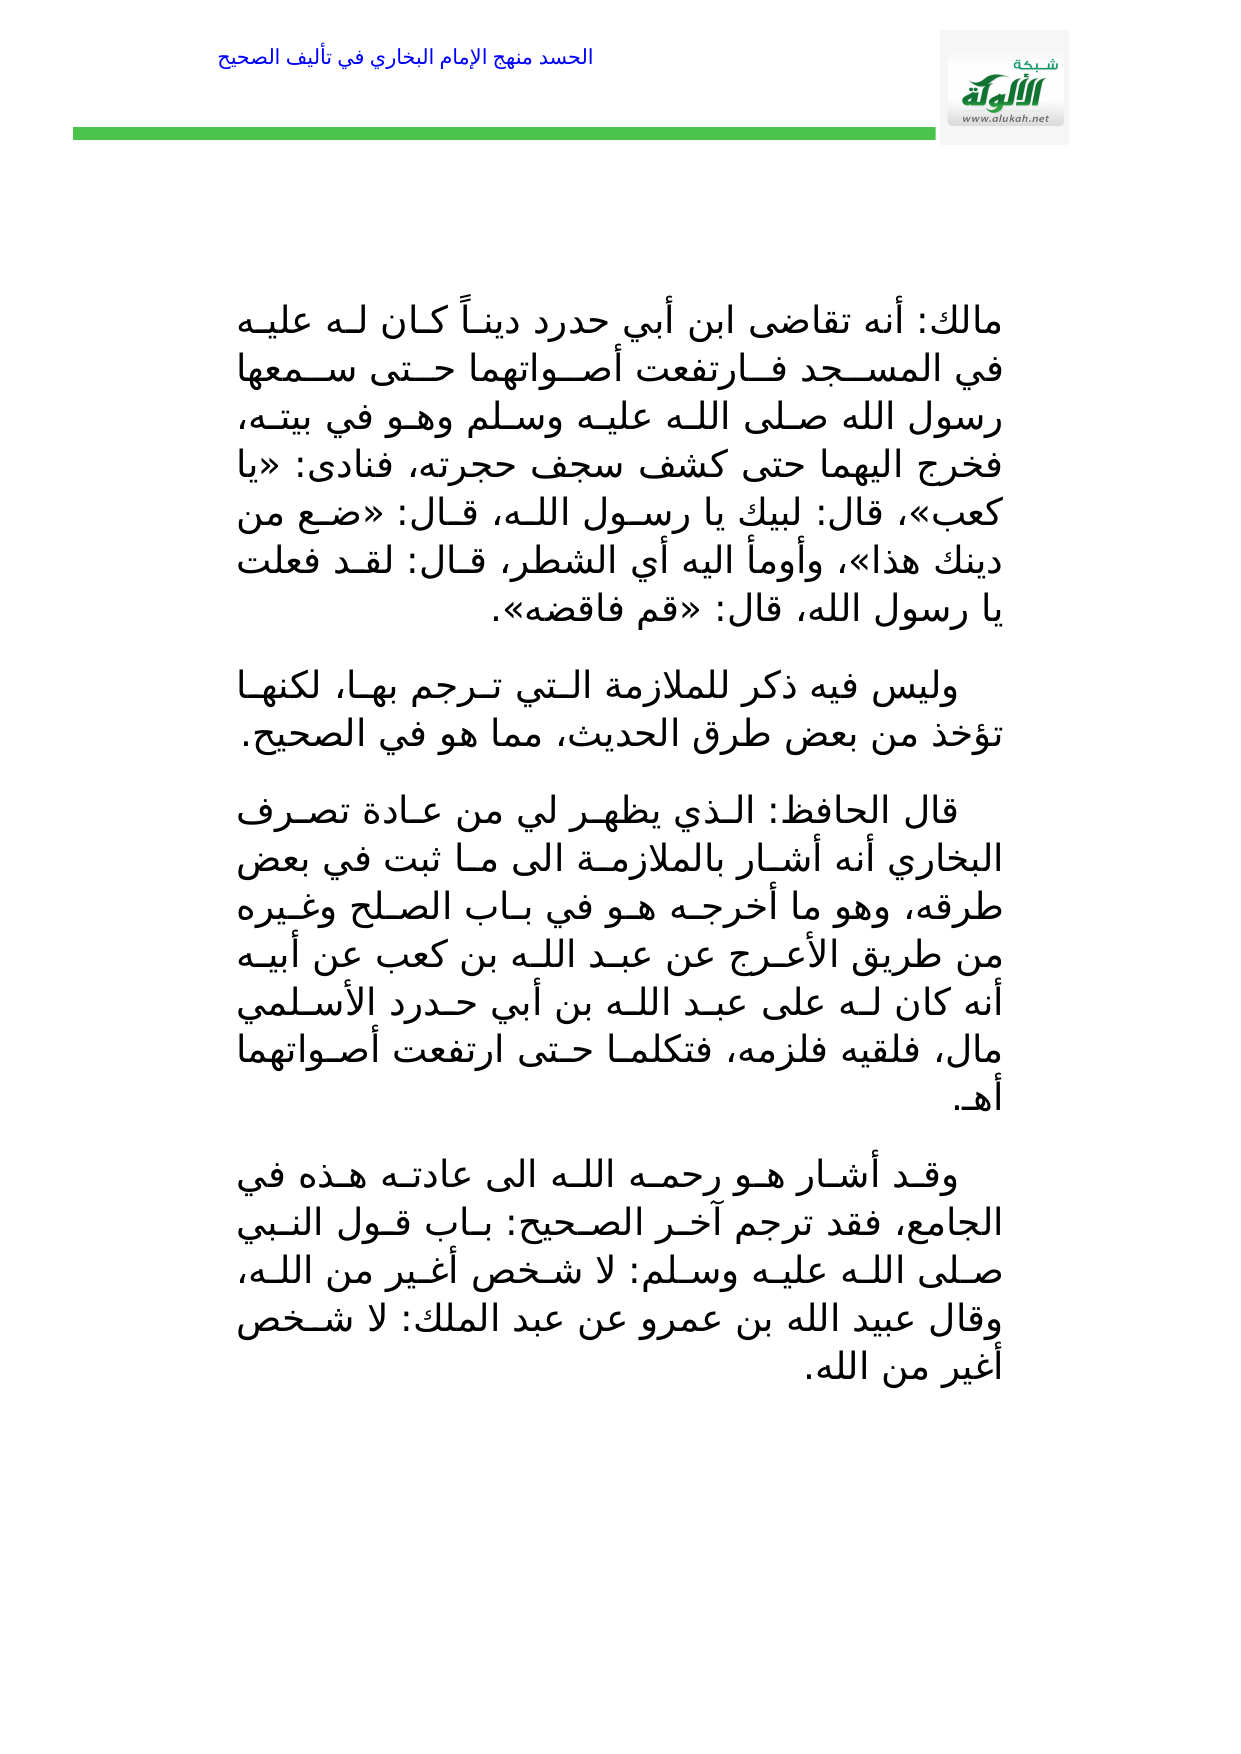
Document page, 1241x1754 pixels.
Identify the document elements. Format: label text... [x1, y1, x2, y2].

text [236, 295, 1004, 631]
text وليس فيه ذكر للملازمة التي ترجم بها، لكنها تؤخذ من بعض طرق الحديث، مما هو في الصحيح. [236, 660, 1004, 756]
text قال الحافظ: الذي يظهر لي من عادة تصرف البخاري أنه أشار بالملازمة الى ما ثبت في بعض طرقه، وهو ما أخرجه هو في باب الصلح وغيره من طريق الأعرج عن عبد الله بن كعب عن أبيه أنه كان له على عبد الله بن أبي حدرد الأسلمي مال، فلقيه فلزمه، فتكلما حتى ارتفعت أصواتهما أهـ. [236, 785, 1004, 1120]
text وقد أشار هو رحمه الله الى عادته هذه في الجامع، فقد ترجم آخر الصحيح: باب قول النبي صلى الله عليه وسلم: لا شخص أغير من الله، وقال عبيد الله بن عمرو عن عبد الملك: لا شخص أغير من الله. [236, 1149, 1004, 1389]
